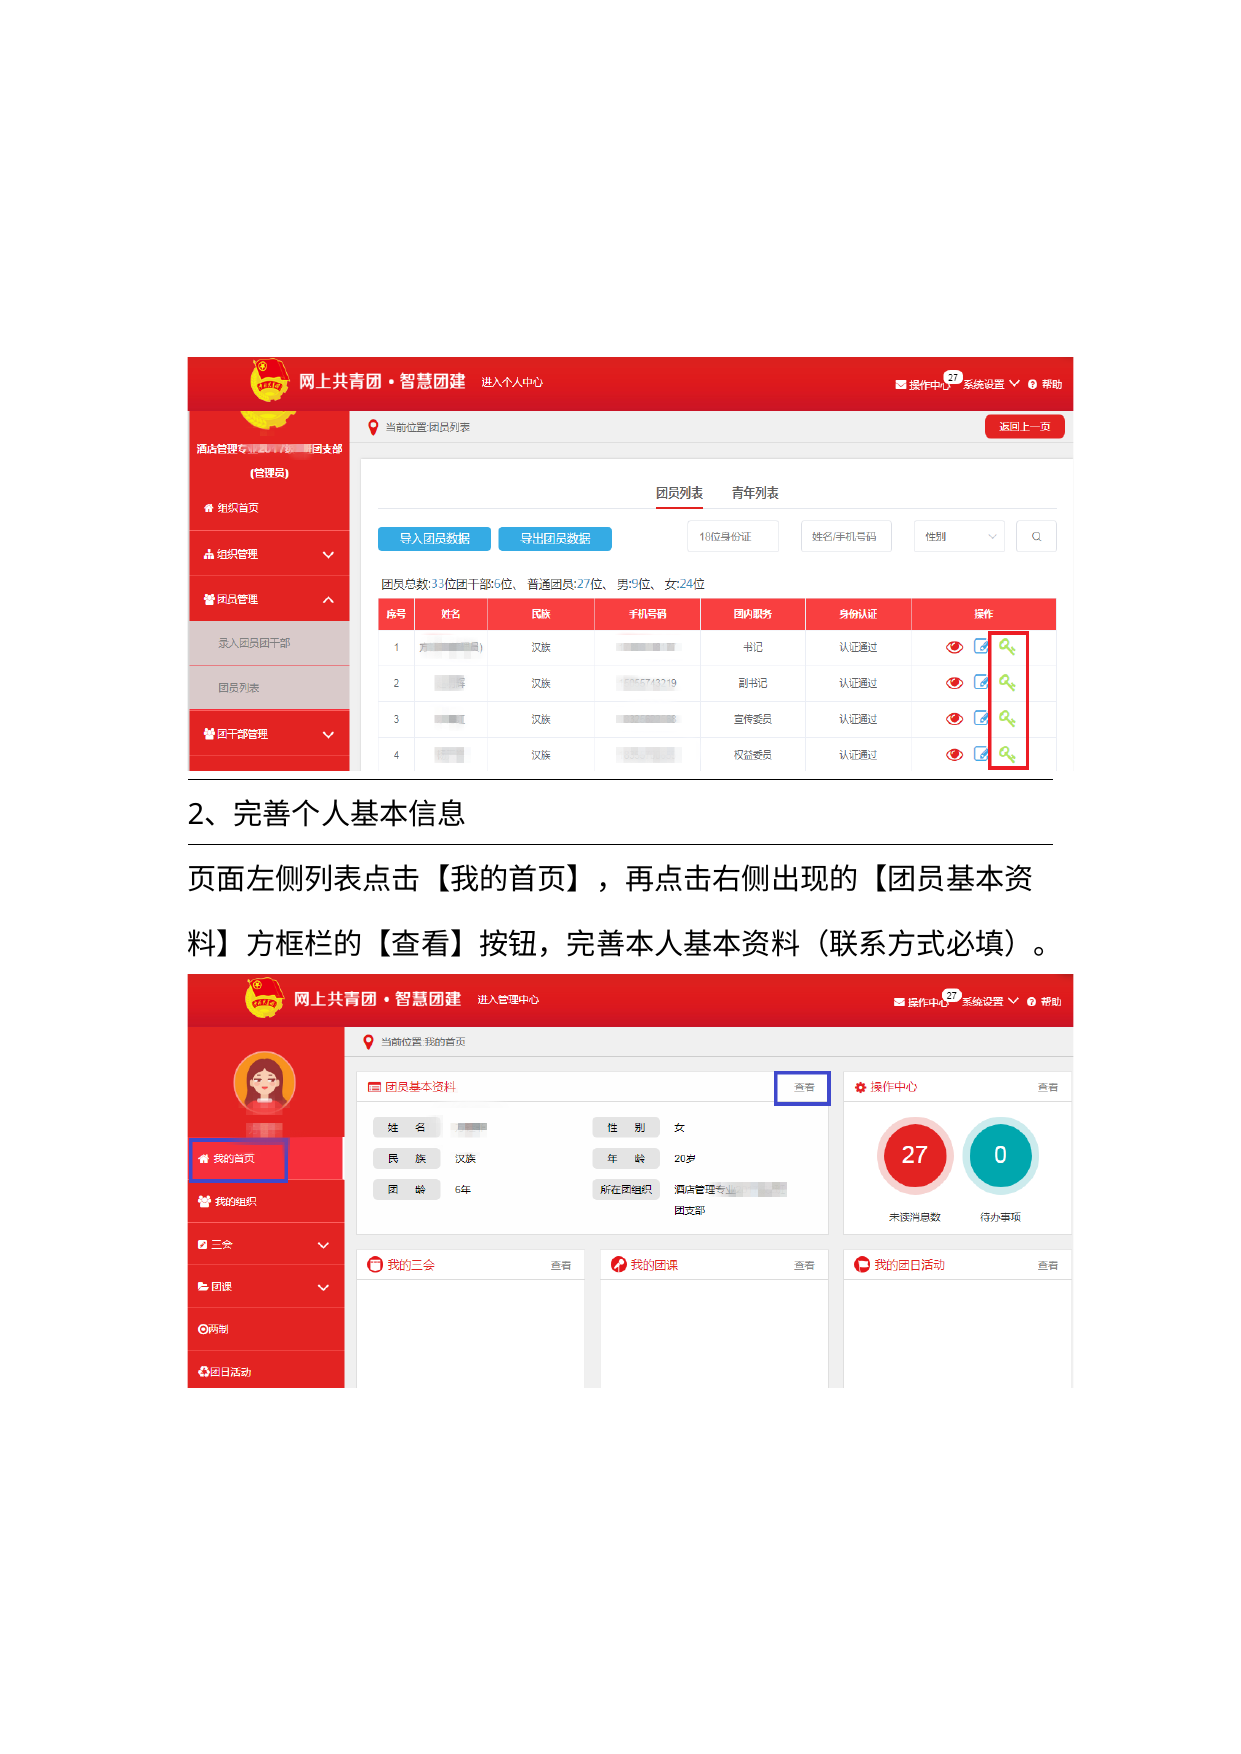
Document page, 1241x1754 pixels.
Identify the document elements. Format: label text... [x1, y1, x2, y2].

text 2、完善个人基本信息 [187, 779, 1053, 844]
text 页面左侧列表点击【我的首页】，再点击右侧出现的【团员基本资料】方框栏的【查看】按钮，完善本人基本资料（联系方式必填）。 [187, 844, 1053, 974]
picture [187, 974, 1074, 1388]
picture [187, 357, 1074, 771]
